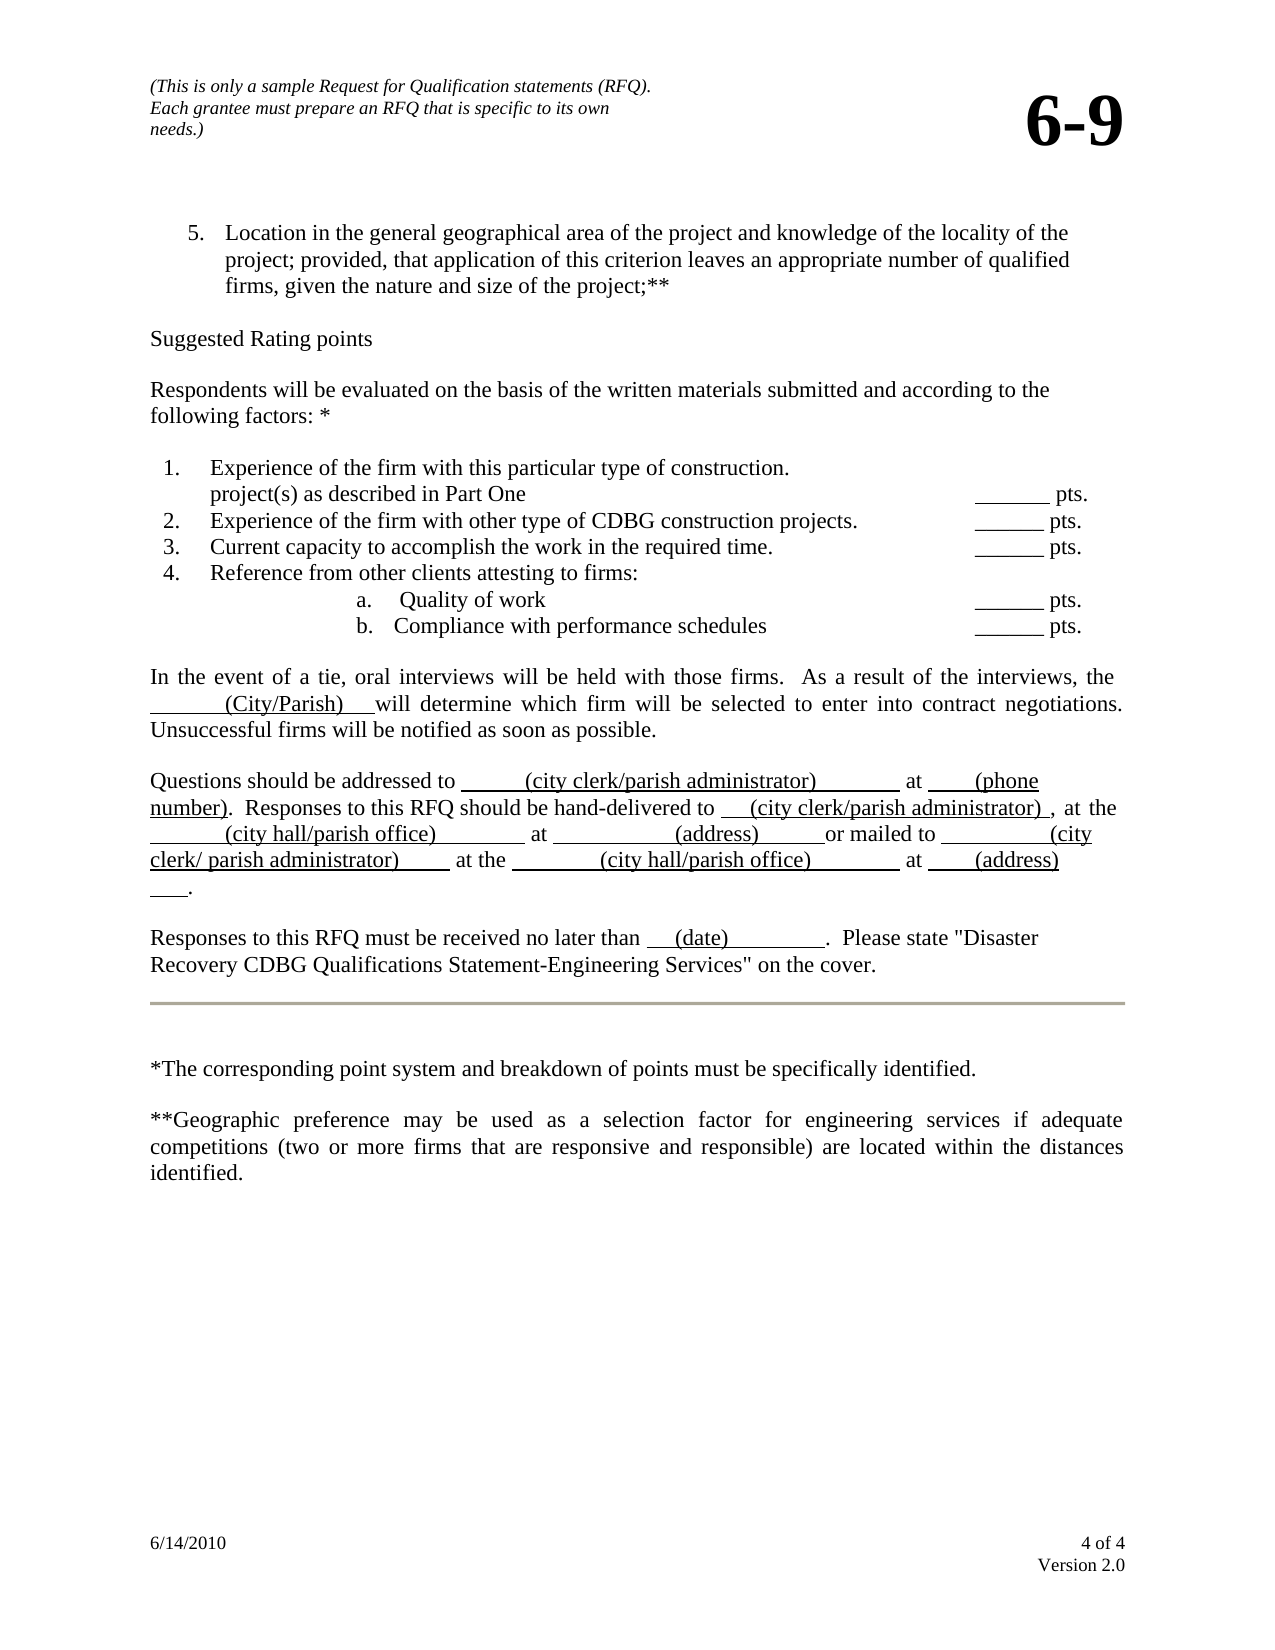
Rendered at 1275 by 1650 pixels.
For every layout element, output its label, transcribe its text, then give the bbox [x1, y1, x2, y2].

list Experience of the firm with this particular type of construction. [180, 454, 1125, 480]
list Current capacity to accomplish the work in the required time. ______ pts. [180, 533, 1125, 559]
text Responses to this RFQ must be received no later than (date) . Please state "Disaster Recovery CDBG Qualifications Statement-Engineering Services" on the cover. [150, 924, 1125, 977]
text *The corresponding point system and breakdown of points must be specifically identified. [150, 1055, 1125, 1082]
text **Geographic preference may be used as a selection factor for engineering services if adequate competitions (two or more firms that are responsive and responsible) are located within the distances identified. [150, 1107, 1125, 1186]
text Suggested Rating points [150, 325, 1125, 351]
text In the event of a tie, oral interviews will be held with those firms. As a result of the interviews, the (City/Parish) will determine which firm will be selected to enter into contract negotiations. Unsuccessful firms will be notified as soon as possible. [150, 663, 1125, 742]
text Respondents will be evaluated on the basis of the written materials submitted and according to the following factors: * [150, 376, 1125, 429]
list Quality of work ______ pts. [356, 586, 1125, 612]
list Experience of the firm with other type of CDBG construction projects. ______ pts. [180, 507, 1125, 533]
list Reference from other clients attesting to firms: [180, 559, 1125, 586]
list Compliance with performance schedules ______ pts. [356, 612, 1125, 638]
list project(s) as described in Part One pts. [210, 480, 1125, 507]
text Questions should be addressed to (city clerk/parish administrator) at (phone number). Responses to this RFQ should be hand-delivered to (city clerk/parish administrator) , at the (city hall/parish office) at (address) or mailed to (city clerk/ parish administrator) at the (city hall/parish office) at (address) . [150, 767, 1125, 899]
list Location in the general geographical area of the project and knowledge of the locality of the project; provided, that application of this criterion leaves an appropriate number of qualified firms, given the nature and size of the project;** [187, 219, 1125, 298]
